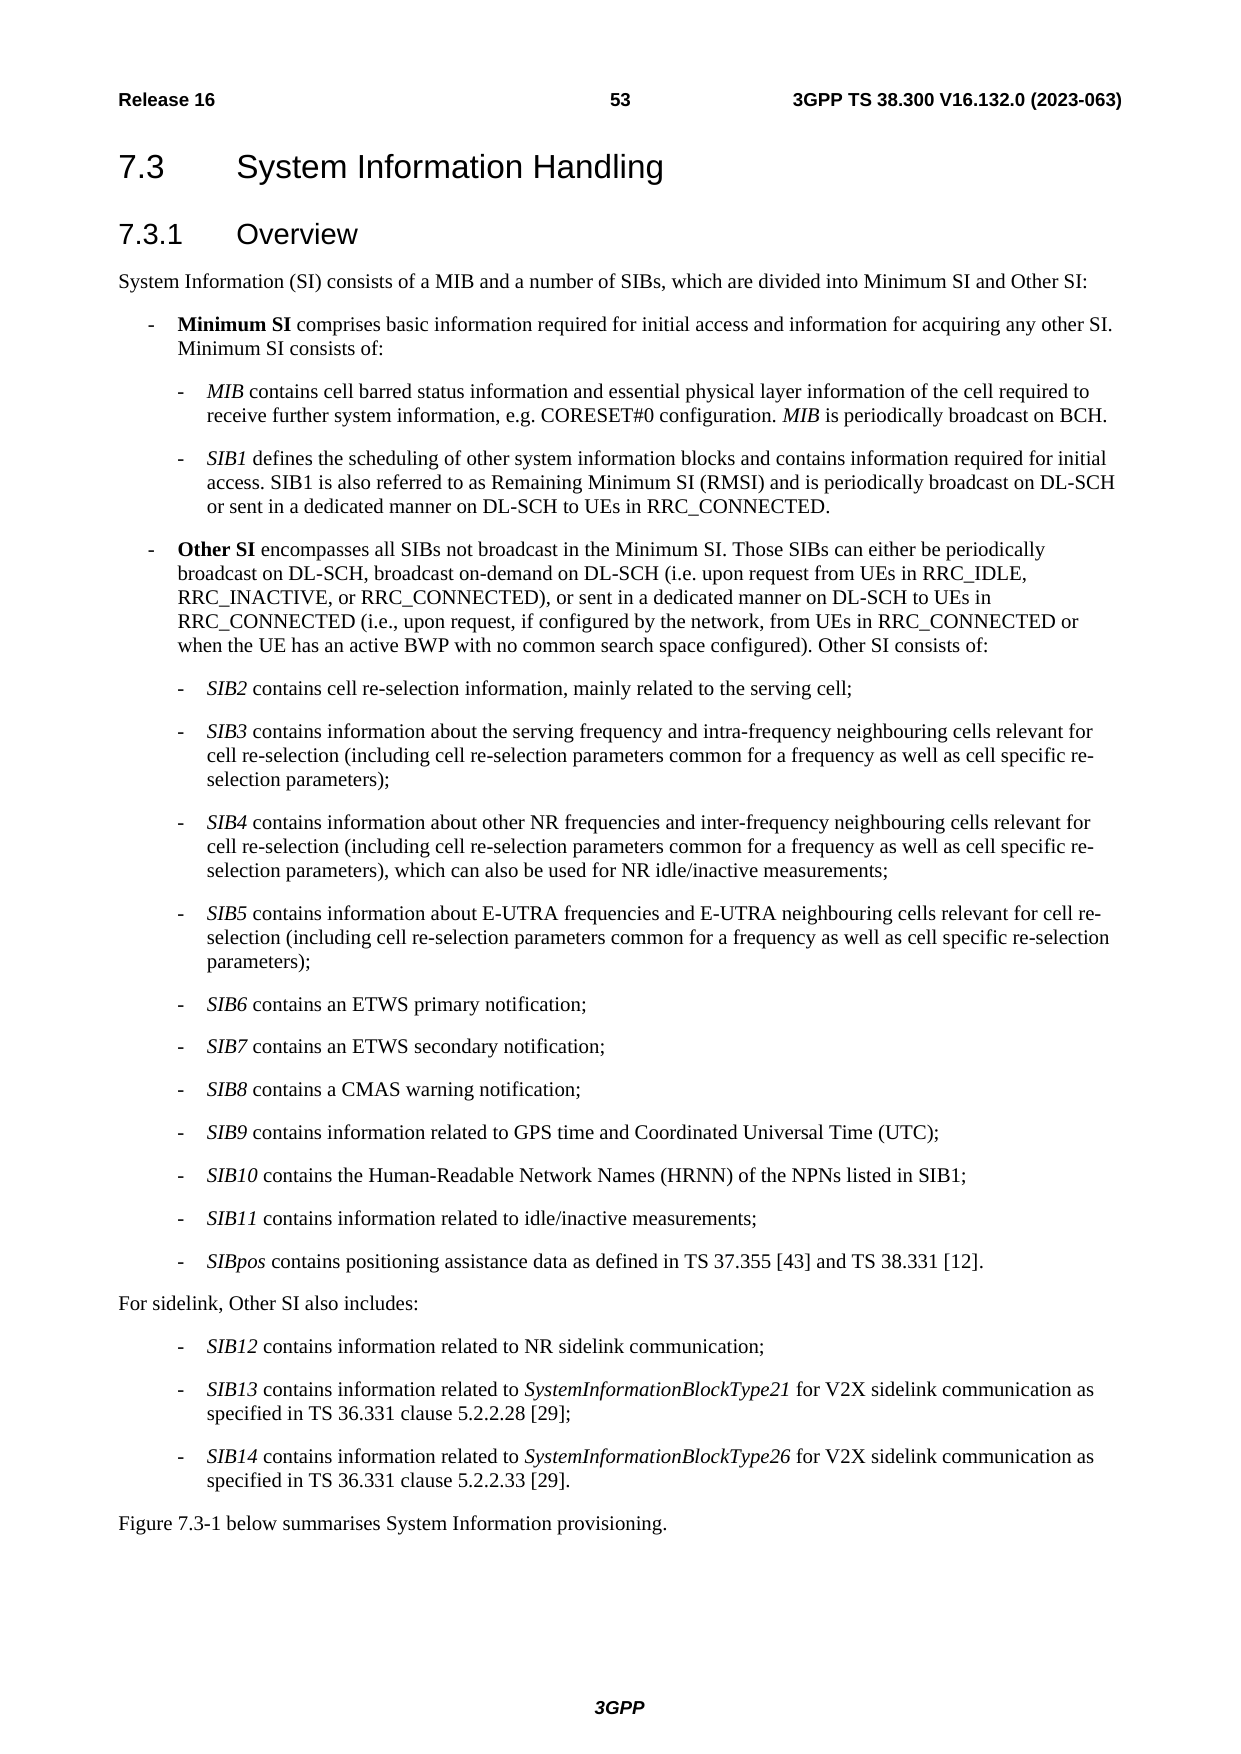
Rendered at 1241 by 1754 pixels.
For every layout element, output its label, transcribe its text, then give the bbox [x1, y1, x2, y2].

text - SIBpos contains positioning assistance data as defined in TS 37.355 [43] and TS 38.331 [12]. [177, 1248, 1122, 1273]
text - SIB10 contains the Human-Readable Network Names (HRNN) of the NPNs listed in SIB1; [177, 1163, 1122, 1187]
text - SIB8 contains a CMAS warning notification; [177, 1077, 1122, 1101]
text - SIB5 contains information about E-UTRA frequencies and E-UTRA neighbouring cells relevant for cell re-selection (including cell re-selection parameters common for a frequency as well as cell specific re-selection parameters); [177, 901, 1122, 973]
subtitle 7.3.1 Overview [118, 217, 1122, 251]
text - SIB6 contains an ETWS primary notification; [177, 992, 1122, 1016]
subtitle 7.3 System Information Handling [118, 147, 1122, 186]
text - SIB4 contains information about other NR frequencies and inter-frequency neighbouring cells relevant for cell re-selection (including cell re-selection parameters common for a frequency as well as cell specific re-selection parameters), which can also be used for NR idle/inactive measurements; [177, 810, 1122, 882]
text - SIB11 contains information related to idle/inactive measurements; [177, 1206, 1122, 1230]
text - SIB14 contains information related to SystemInformationBlockType26 for V2X sidelink communication as specified in TS 36.331 clause 5.2.2.33 [29]. [177, 1444, 1122, 1492]
text - SIB2 contains cell re-selection information, mainly related to the serving cell; [177, 676, 1122, 700]
text - SIB7 contains an ETWS secondary notification; [177, 1034, 1122, 1058]
text - SIB1 defines the scheduling of other system information blocks and contains information required for initial access. SIB1 is also referred to as Remaining Minimum SI (RMSI) and is periodically broadcast on DL-SCH or sent in a dedicated manner on DL-SCH to UEs in RRC_CONNECTED. [177, 446, 1122, 518]
text - SIB12 contains information related to NR sidelink communication; [177, 1334, 1122, 1358]
text - SIB3 contains information about the serving frequency and intra-frequency neighbouring cells relevant for cell re-selection (including cell re-selection parameters common for a frequency as well as cell specific re-selection parameters); [177, 719, 1122, 791]
text - SIB13 contains information related to SystemInformationBlockType21 for V2X sidelink communication as specified in TS 36.331 clause 5.2.2.28 [29]; [177, 1377, 1122, 1425]
text - Other SI encompasses all SIBs not broadcast in the Minimum SI. Those SIBs can either be periodically broadcast on DL-SCH, broadcast on-demand on DL-SCH (i.e. upon request from UEs in RRC_IDLE, RRC_INACTIVE, or RRC_CONNECTED), or sent in a dedicated manner on DL-SCH to UEs in RRC_CONNECTED (i.e., upon request, if configured by the network, from UEs in RRC_CONNECTED or when the UE has an active BWP with no common search space configured). Other SI consists of: [148, 537, 1122, 657]
text - SIB9 contains information related to GPS time and Coordinated Universal Time (UTC); [177, 1120, 1122, 1144]
text For sidelink, Other SI also includes: [118, 1291, 1122, 1315]
text - Minimum SI comprises basic information required for initial access and information for acquiring any other SI. Minimum SI consists of: [148, 312, 1122, 360]
text Figure 7.3-1 below summarises System Information provisioning. [118, 1511, 1122, 1535]
text - MIB contains cell barred status information and essential physical layer information of the cell required to receive further system information, e.g. CORESET#0 configuration. MIB is periodically broadcast on BCH. [177, 379, 1122, 427]
text System Information (SI) consists of a MIB and a number of SIBs, which are divided into Minimum SI and Other SI: [118, 269, 1122, 293]
